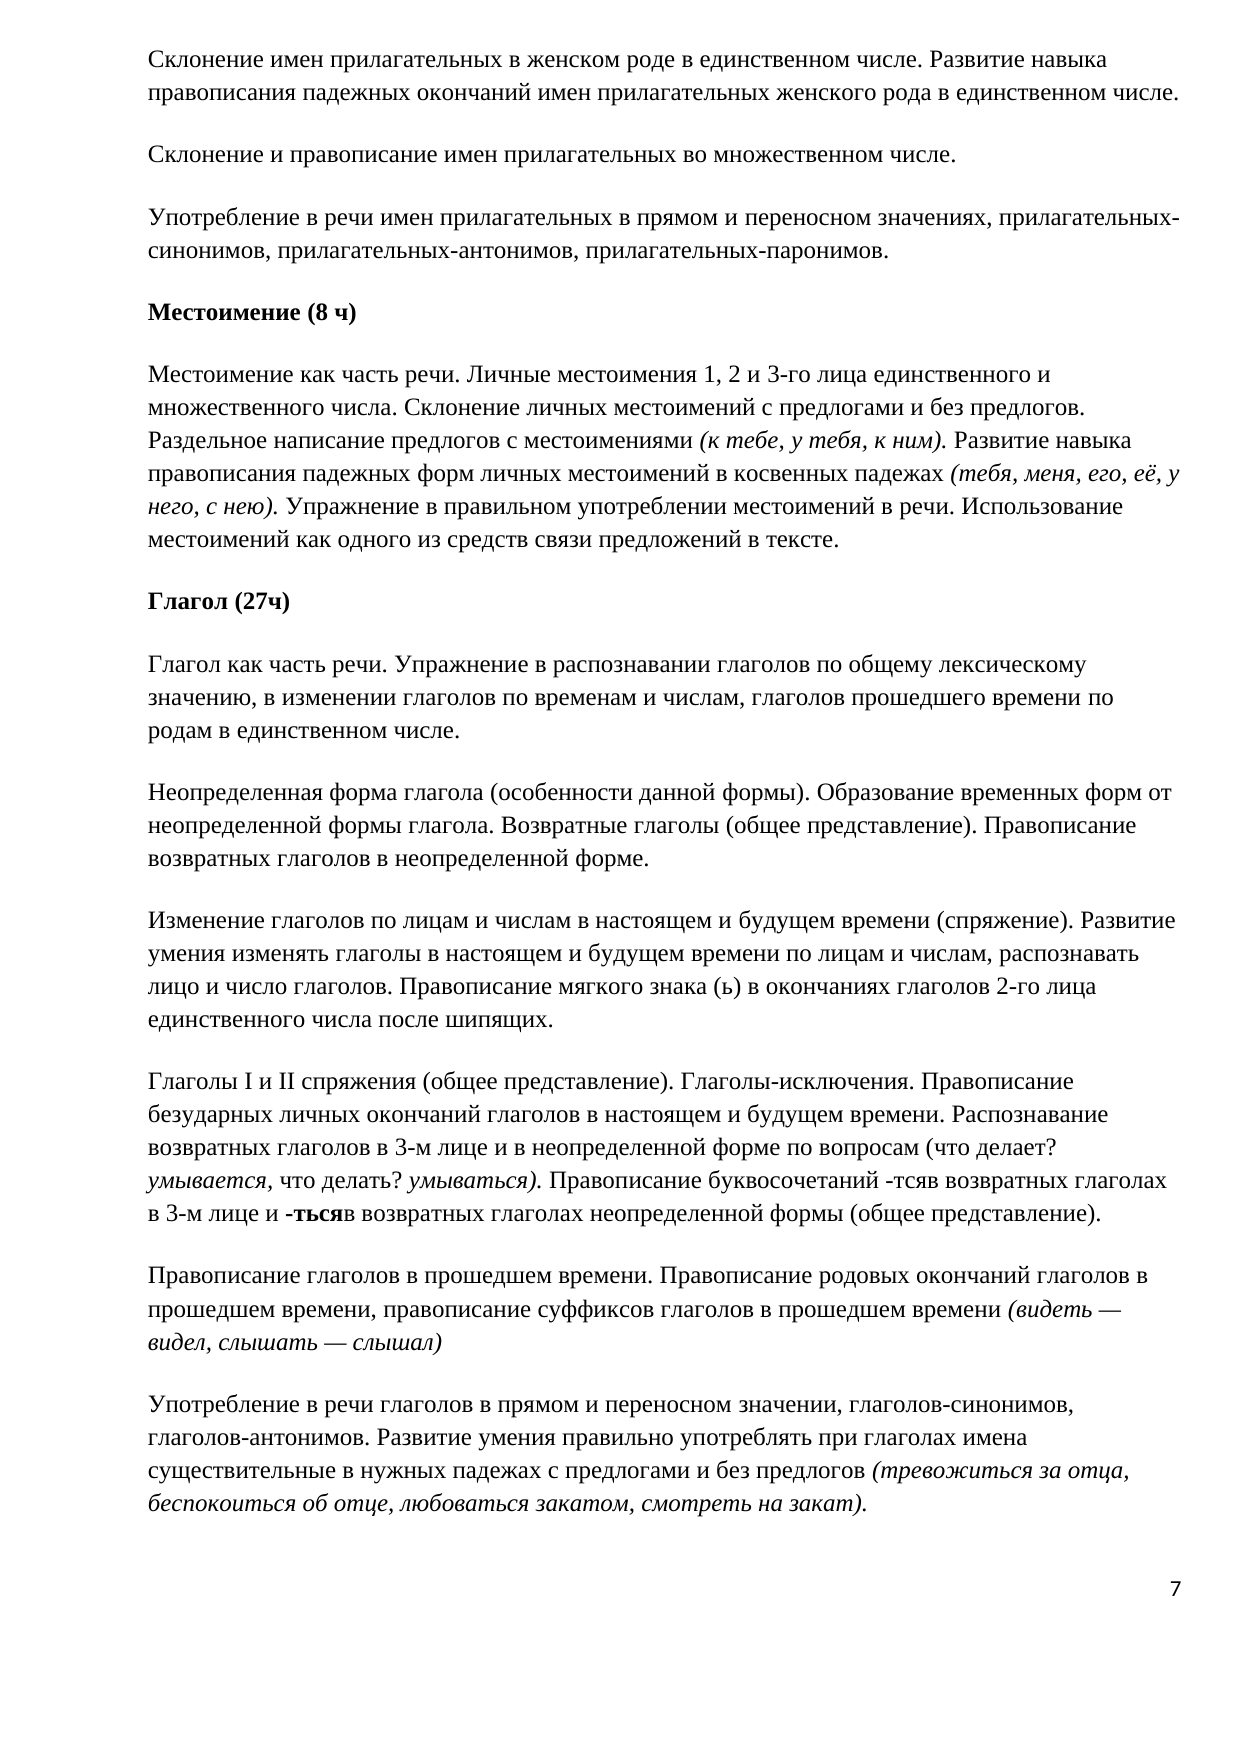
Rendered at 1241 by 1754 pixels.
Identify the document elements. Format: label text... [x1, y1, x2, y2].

text Неопределенная форма глагола (особенности данной формы). Образование временных форм от неопределенной формы глагола. Возвратные глаголы (общее представление). Правописание возвратных глаголов в неопределенной форме. [148, 777, 1181, 872]
text Употребление в речи глаголов в прямом и переносном значении, глаголов-синонимов, глаголов-антонимов. Развитие умения правильно употреблять при глаголах имена существительные в нужных падежах с предлогами и без предлогов (тревожиться за отца, беспокоиться об отце, любоваться закатом, смотреть на закат). [148, 1389, 1181, 1517]
text Местоимение как часть речи. Личные местоимения 1, 2 и 3-го лица единственного и множественного числа. Склонение личных местоимений с предлогами и без предлогов. Раздельное написание предлогов с местоимениями (к тебе, у тебя, к ним). Развитие навыка правописания падежных форм личных местоимений в косвенных падежах (тебя, меня, его, её, у него, с нею). Упражнение в правильном употреблении местоимений в речи. Использование местоимений как одного из средств связи предложений в тексте. [148, 359, 1181, 553]
text Глагол как часть речи. Упражнение в распознавании глаголов по общему лексическому значению, в изменении глаголов по временам и числам, глаголов прошедшего времени по родам в единственном числе. [148, 649, 1181, 743]
text Глагол (27ч) [148, 586, 1181, 615]
text Местоимение (8 ч) [148, 297, 1181, 326]
text Склонение и правописание имен прилагательных во множественном числе. [148, 139, 1181, 168]
text Правописание глаголов в прошедшем времени. Правописание родовых окончаний глаголов в прошедшем времени, правописание суффиксов глаголов в прошедшем времени (видеть — видел, слышать — слышал) [148, 1261, 1181, 1355]
text Склонение имен прилагательных в женском роде в единственном числе. Развитие навыка правописания падежных окончаний имен прилагательных женского рода в единственном числе. [148, 44, 1181, 106]
text Глаголы I и II спряжения (общее представление). Глаголы-исключения. Правописание безударных личных окончаний глаголов в настоящем и будущем времени. Распознавание возвратных глаголов в 3-м лице и в неопределенной форме по вопросам (что делает?умывается, что делать? умываться). Правописание буквосочетаний -тсяв возвратных глаголах в 3-м лице и -тьсяв возвратных глаголах неопределенной формы (общее представление). [148, 1066, 1181, 1227]
text Употребление в речи имен прилагательных в прямом и переносном значениях, прилагательных-синонимов, прилагательных-антонимов, прилагательных-паронимов. [148, 202, 1181, 263]
text Изменение глаголов по лицам и числам в настоящем и будущем времени (спряжение). Развитие умения изменять глаголы в настоящем и будущем времени по лицам и числам, распознавать лицо и число глаголов. Правописание мягкого знака (ь) в окончаниях глаголов 2-го лица единственного числа после шипящих. [148, 905, 1181, 1033]
